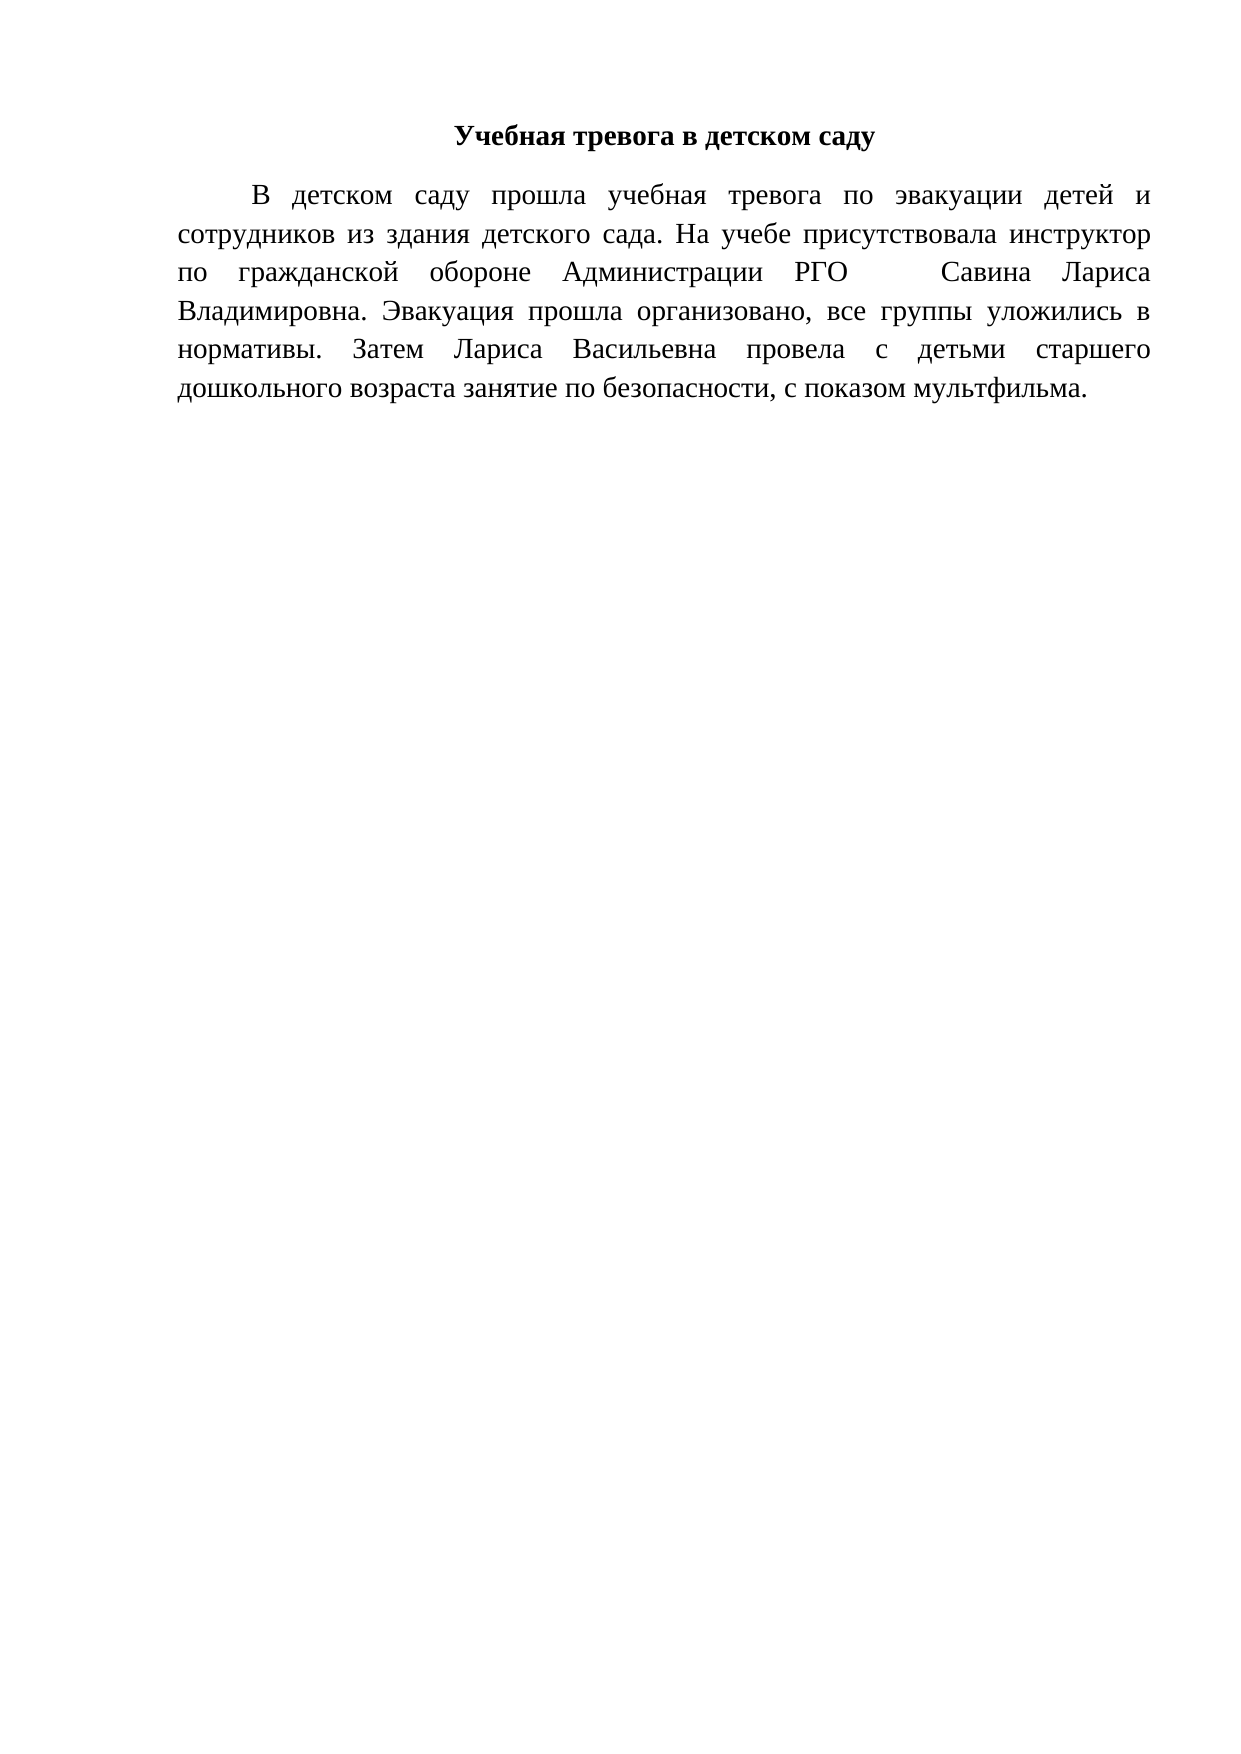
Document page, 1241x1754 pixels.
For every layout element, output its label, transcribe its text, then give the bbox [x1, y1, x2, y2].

text В детском саду прошла учебная тревога по эвакуации детей и сотрудников из здания детского сада. На учебе присутствовала инструктор по гражданской обороне Администрации РГО Савина Лариса Владимировна. Эвакуация прошла организовано, все группы уложились в нормативы. Затем Лариса Васильевна провела с детьми старшего дошкольного возраста занятие по безопасности, с показом мультфильма. [177, 177, 1152, 404]
text Учебная тревога в детском саду [177, 118, 1152, 152]
